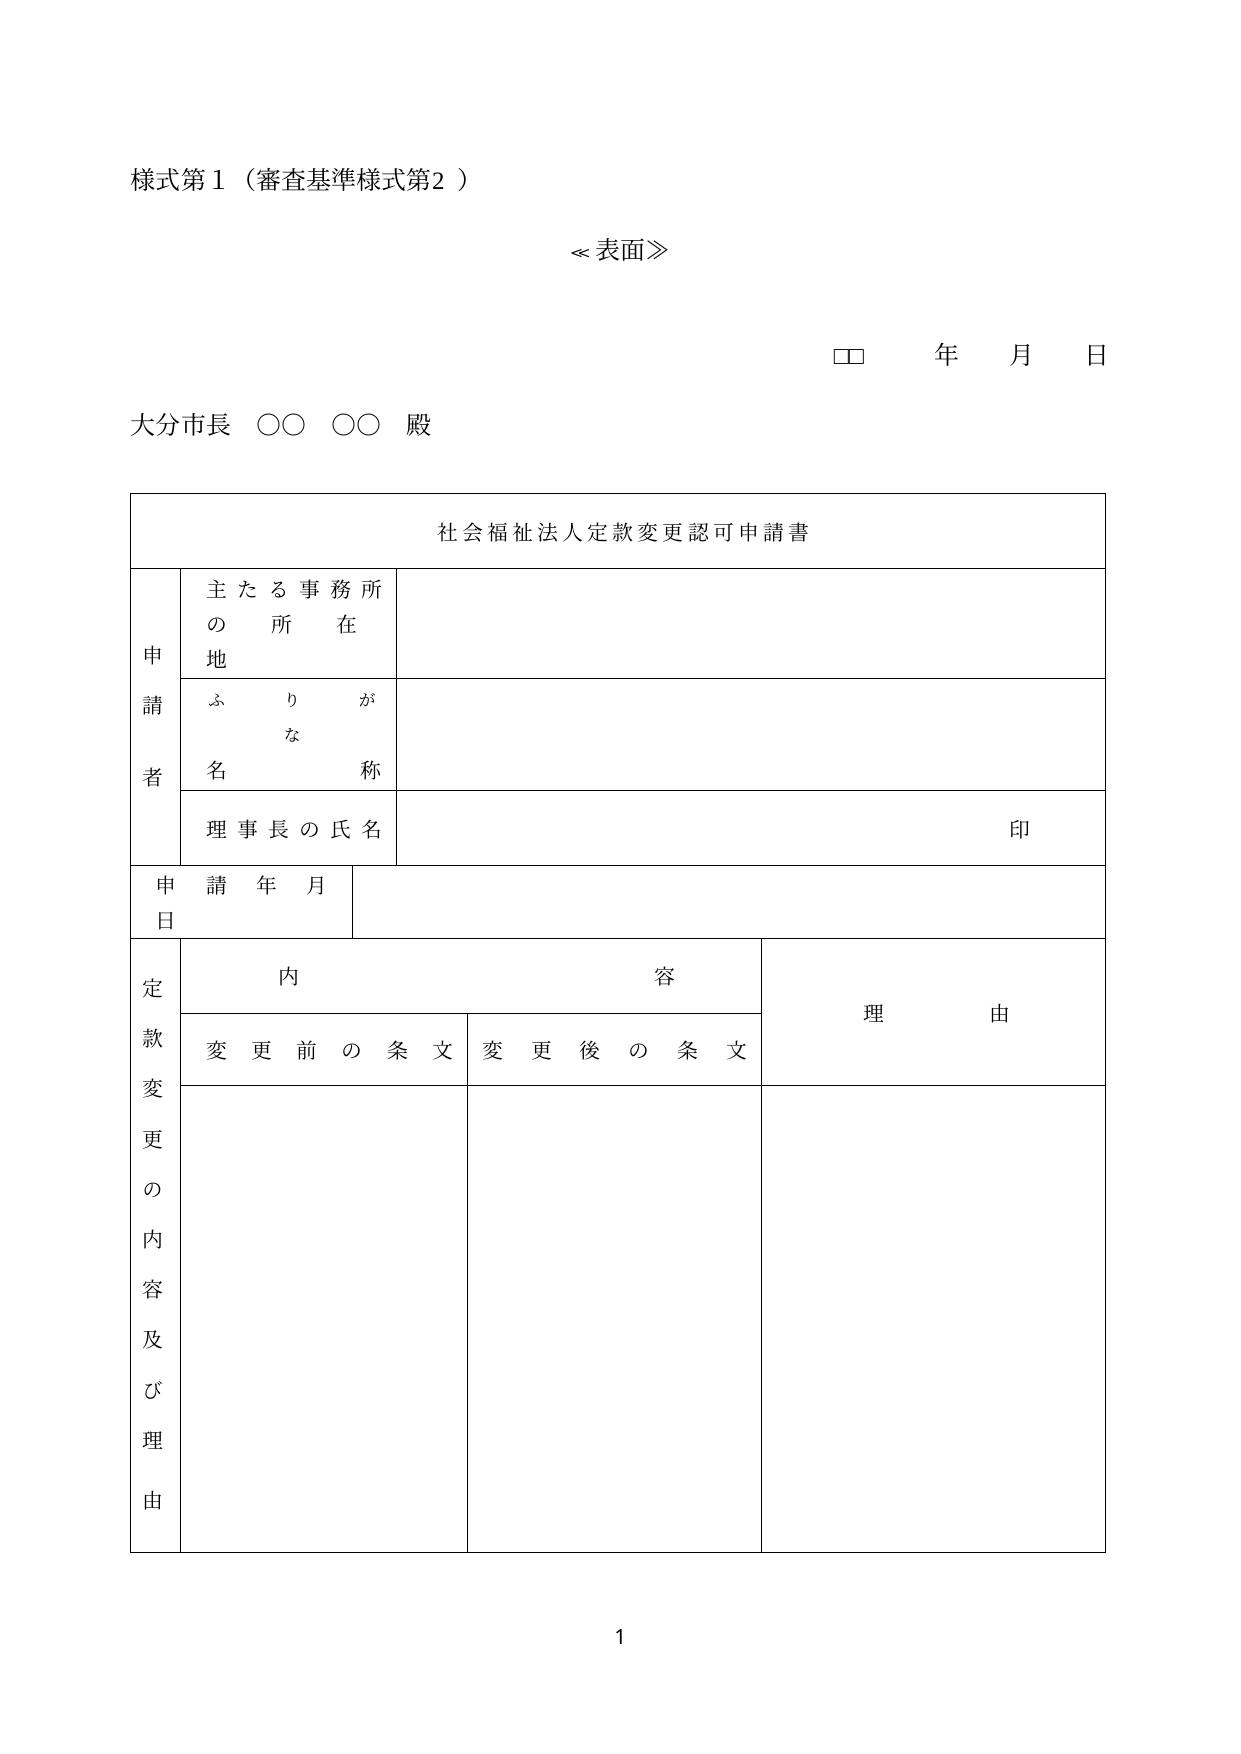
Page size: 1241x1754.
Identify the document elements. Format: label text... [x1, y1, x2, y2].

text 様式第１（審査基準様式第2） [131, 144, 1109, 214]
table_cell 変更後の条文 [468, 1014, 761, 1085]
table_cell 変更前の条文 [181, 1014, 467, 1085]
table_cell [181, 1086, 467, 1552]
table_cell 印 [397, 791, 1105, 865]
table_header 社会福祉法人定款変更認可申請書 [131, 494, 1105, 568]
text ≪表面≫ [131, 214, 1109, 284]
table_cell 理事長の氏名 [181, 791, 396, 865]
table_cell 内 容 [181, 939, 761, 1013]
table_cell 主たる事務所 の所在地 [181, 569, 396, 678]
table_cell 申請者 [131, 569, 180, 865]
table_cell [397, 679, 1105, 790]
text 大分市長 ○○ ○○ 殿 [131, 388, 1109, 458]
table_cell [353, 866, 1105, 938]
table_cell [762, 1086, 1105, 1552]
table_cell [468, 1086, 761, 1552]
text □□ 年 月 日 [131, 319, 1109, 388]
table_cell ふ り が な 名 称 [181, 679, 396, 790]
table_cell 申請年月日 [131, 866, 352, 938]
table_cell 理 由 [762, 939, 1105, 1085]
table_cell [397, 569, 1105, 678]
table_cell 定款変更の内容及び理由 [131, 939, 180, 1552]
